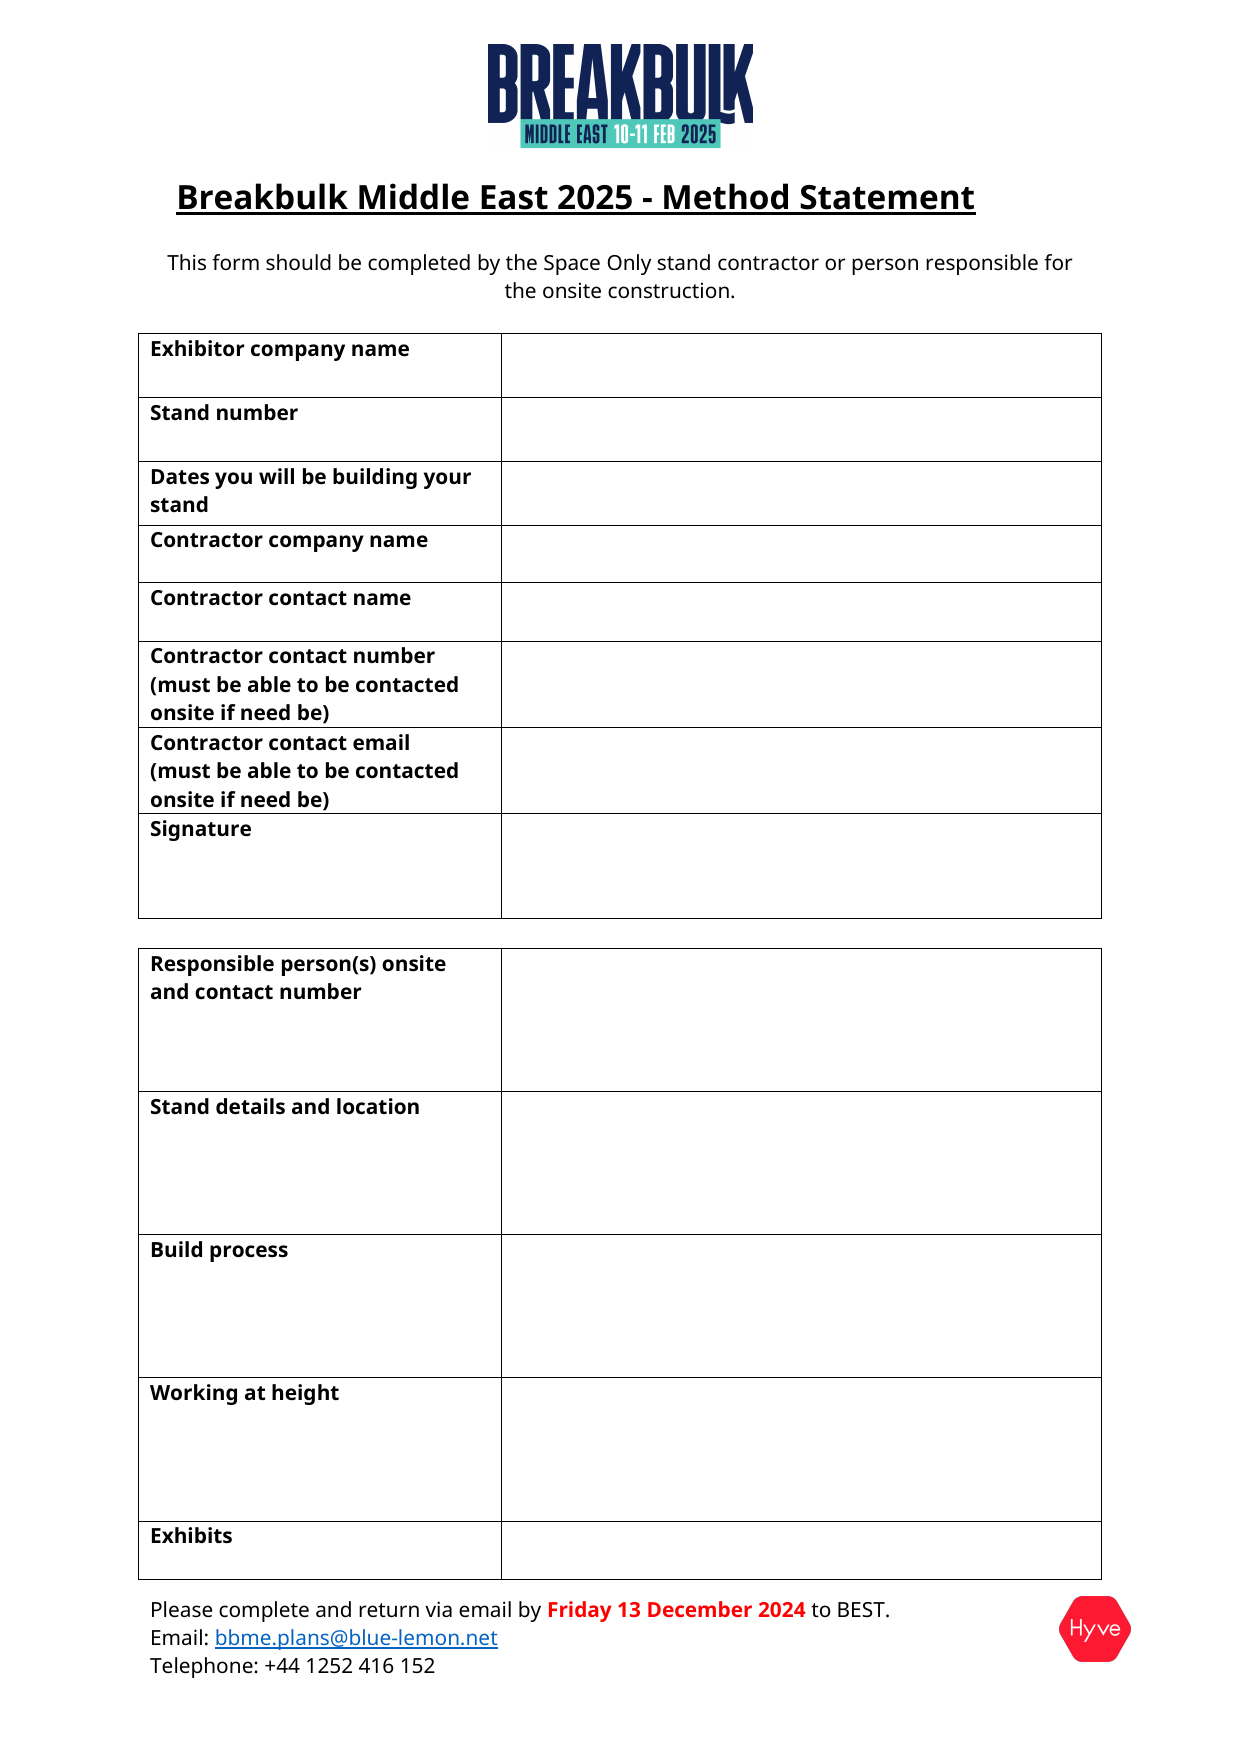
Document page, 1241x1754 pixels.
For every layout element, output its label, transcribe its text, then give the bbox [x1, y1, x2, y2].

table_header Responsible person(s) onsite and contact number [139, 949, 501, 1091]
table_cell Contractor contact name [139, 583, 501, 641]
table_cell Stand number [139, 398, 501, 461]
table_cell [502, 398, 1101, 461]
table_header [502, 334, 1101, 397]
text Breakbulk Middle East 2025 - Method Statement [61, 174, 1090, 219]
table_header [502, 949, 1101, 1091]
table_cell [502, 1092, 1101, 1234]
table_cell [502, 728, 1101, 813]
table_cell [502, 462, 1101, 524]
table_cell [502, 1235, 1101, 1377]
table_cell Build process [139, 1235, 501, 1377]
table_cell [502, 642, 1101, 727]
table_header Exhibitor company name [139, 334, 501, 397]
table_cell Contractor company name [139, 526, 501, 582]
table_cell [502, 526, 1101, 582]
table_cell Contractor contact email (must be able to be contacted onsite if need be) [139, 728, 501, 813]
table_cell [502, 1378, 1101, 1521]
table_cell Signature [139, 814, 501, 918]
table_cell [502, 1522, 1101, 1578]
picture [1059, 1596, 1131, 1662]
text This form should be completed by the Space Only stand contractor or person responsible for the onsite construction. [150, 248, 1090, 304]
picture [488, 44, 753, 149]
table_cell Exhibits [139, 1522, 501, 1578]
table_cell [502, 814, 1101, 918]
table_cell Dates you will be building your stand [139, 462, 501, 524]
table_cell [502, 583, 1101, 641]
table_cell Stand details and location [139, 1092, 501, 1234]
table_cell Working at height [139, 1378, 501, 1521]
table_cell Contractor contact number (must be able to be contacted onsite if need be) [139, 642, 501, 727]
